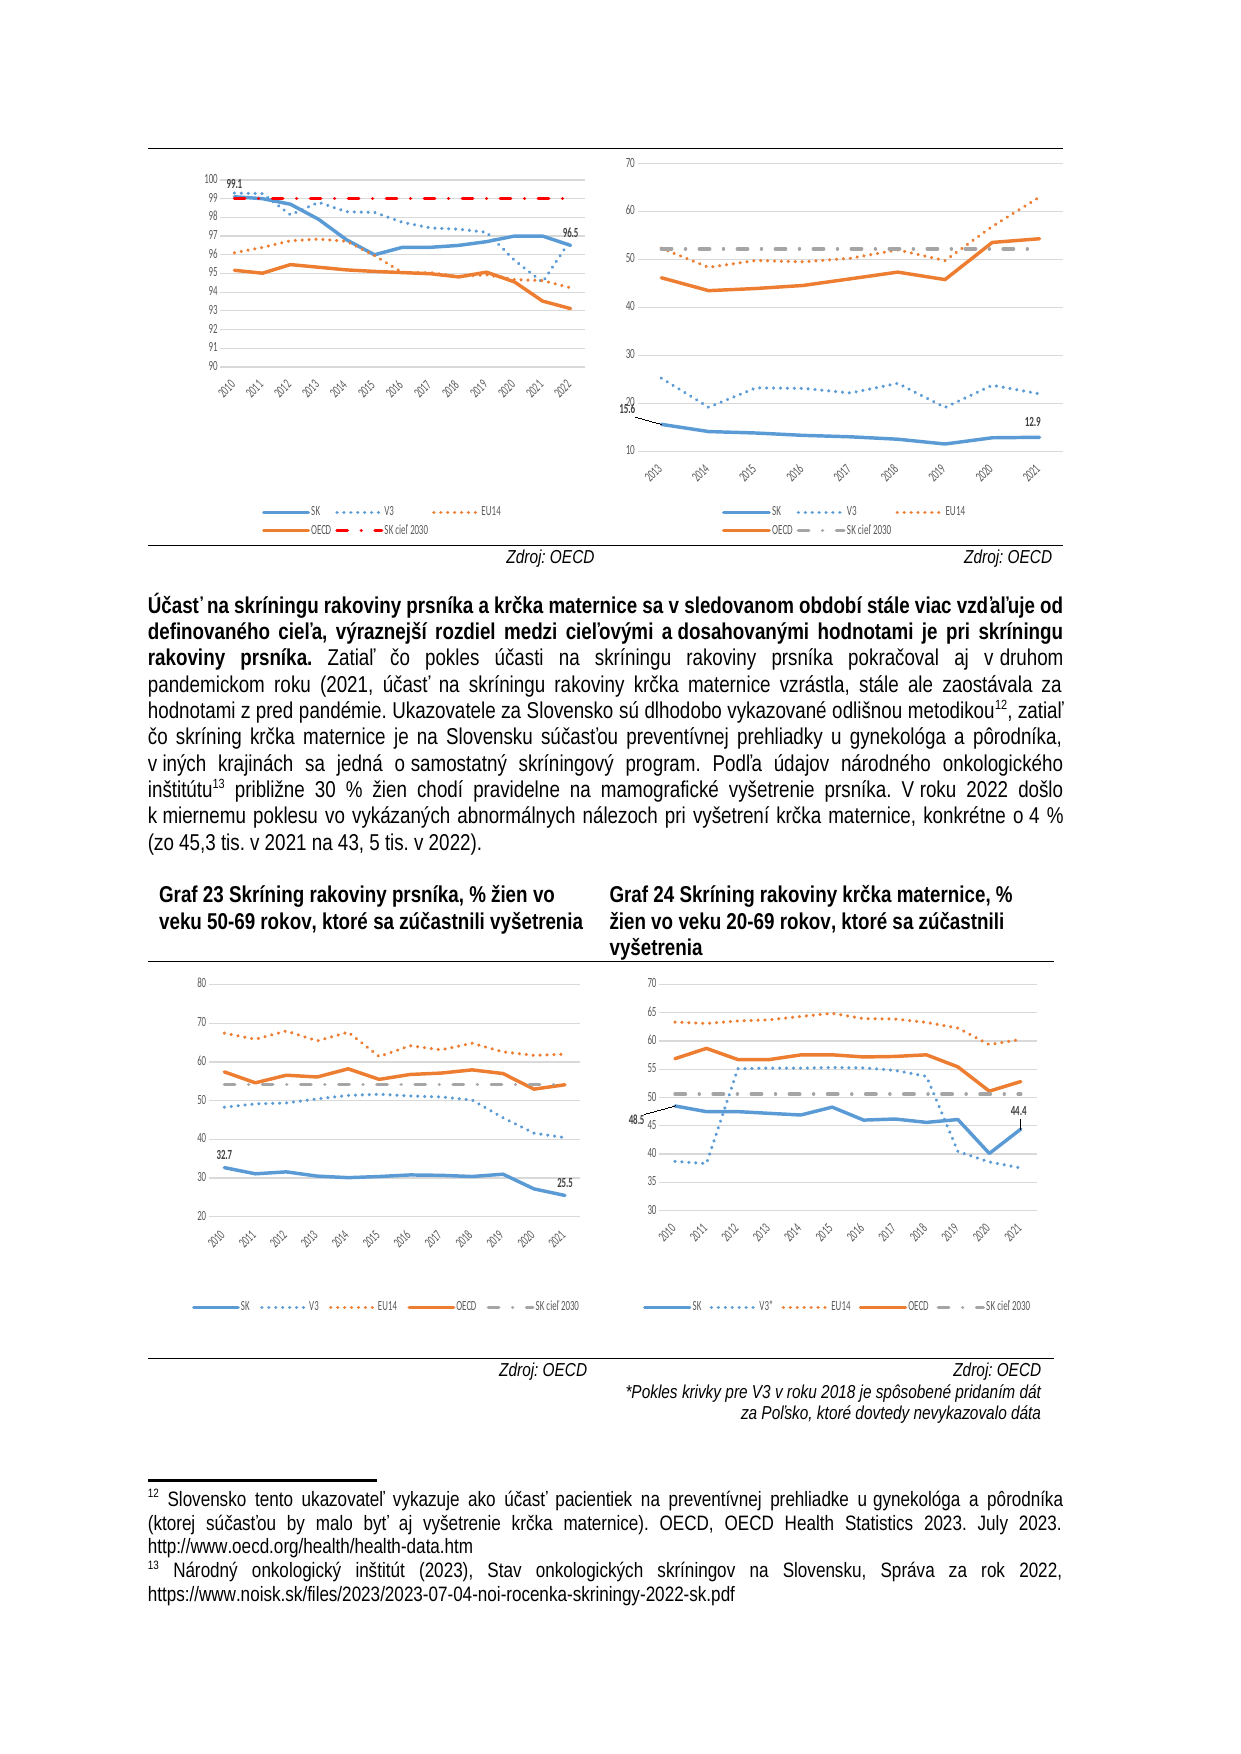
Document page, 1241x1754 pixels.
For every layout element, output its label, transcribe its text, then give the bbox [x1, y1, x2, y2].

text Účasť na skríningu rakoviny prsníka a krčka maternice sa v sledovanom období stále viac vzďaľuje od definovaného cieľa, výraznejší rozdiel medzi cieľovými a dosahovanými hodnotami je pri skríningu rakoviny prsníka. Zatiaľ čo pokles účasti na skríningu rakoviny prsníka pokračoval aj v druhom pandemickom roku (2021, účasť na skríningu rakoviny krčka maternice vzrástla, stále ale zaostávala za hodnotami z pred pandémie. Ukazovatele za Slovensko sú dlhodobo vykazované odlišnou metodikou, zatiaľ čo skríning krčka maternice je na Slovensku súčasťou preventívnej prehliadky u gynekológa a pôrodníka, v iných krajinách sa jedná o samostatný skríningový program. Podľa údajov národného onkologického inštitútu približne 30 % žien chodí pravidelne na mamografické vyšetrenie prsníka. V roku 2022 došlo k miernemu poklesu vo vykázaných abnormálnych nálezoch pri vyšetrení krčka maternice, konkrétne o 4 % (zo 45,3 tis. v 2021 na 43, 5 tis. v 2022). [148, 592, 1063, 855]
table_header Graf 24 Skríning rakoviny krčka maternice, % žien vo veku 20-69 rokov, ktoré sa zúčastnili vyšetrenia [598, 881, 1054, 961]
table_cell [598, 962, 1054, 1358]
table_cell Zdroj: OECD [605, 546, 1063, 568]
table_header Graf 23 Skríning rakoviny prsníka, % žien vo veku 50-69 rokov, ktoré sa zúčastnili vyšetrenia [148, 881, 598, 961]
table_cell Zdroj: OECD *Pokles krivky pre V3 v roku 2018 je spôsobené pridaním dát za Poľsko, ktoré dovtedy nevykazovalo dáta [598, 1359, 1054, 1424]
table_cell [148, 962, 598, 1358]
table_cell Zdroj: OECD [148, 1359, 598, 1424]
table_cell [605, 149, 1063, 545]
table_cell Zdroj: OECD [148, 546, 605, 568]
table_cell [148, 149, 605, 545]
